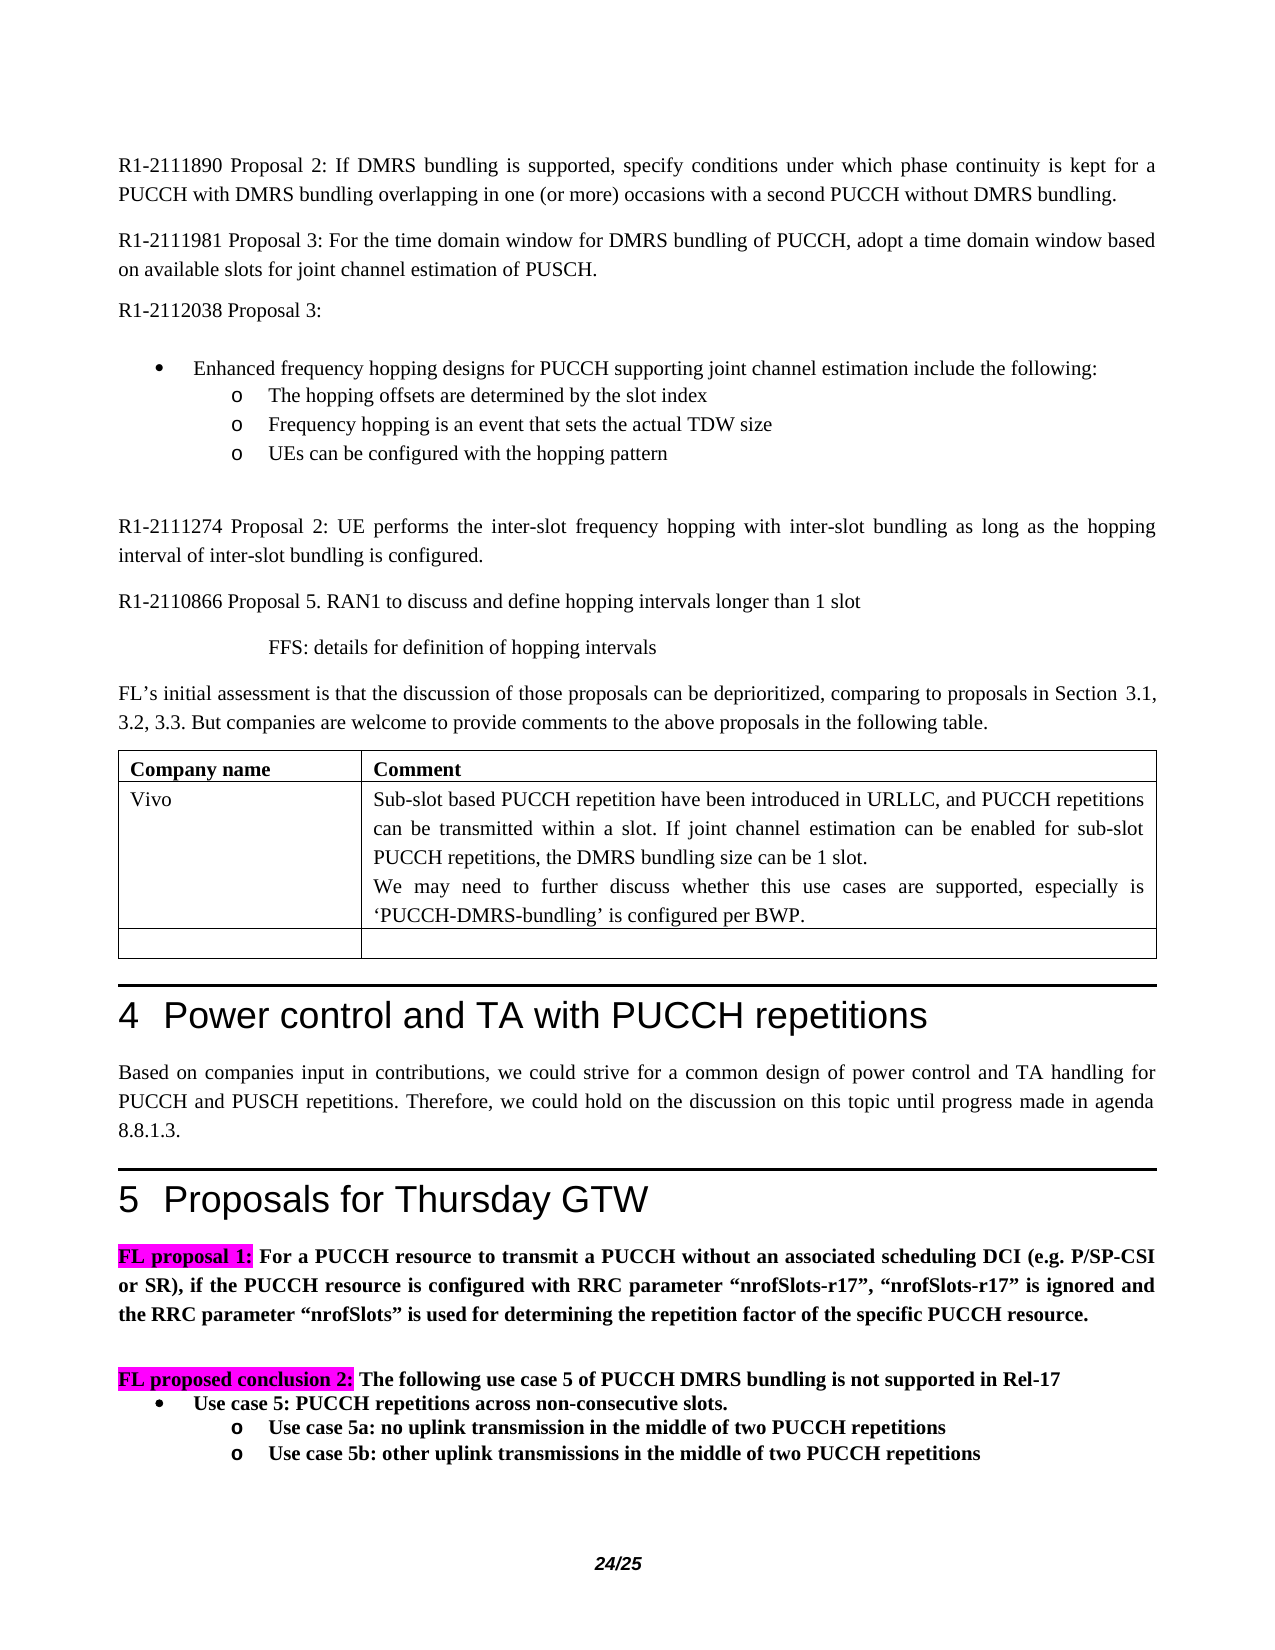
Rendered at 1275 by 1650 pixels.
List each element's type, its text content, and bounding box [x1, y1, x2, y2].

table_header Company name [119, 751, 361, 781]
list Enhanced frequency hopping designs for PUCCH supporting joint channel estimation include the following: [156, 350, 1157, 379]
table_cell Sub-slot based PUCCH repetition have been introduced in URLLC, and PUCCH repetitions can be transmitted within a slot. If joint channel estimation can be enabled for sub-slot PUCCH repetitions, the DMRS bundling size can be 1 slot. We may need to further discuss whether this use cases are supported, especially is ‘PUCCH-DMRS-bundling’ is configured per BWP. [362, 782, 1156, 927]
list UEs can be configured with the hopping pattern [231, 438, 1157, 467]
list The hopping offsets are determined by the slot index [231, 379, 1157, 409]
text R1-2111890 Proposal 2: If DMRS bundling is supported, specify conditions under which phase continuity is kept for a PUCCH with DMRS bundling overlapping in one (or more) occasions with a second PUCCH without DMRS bundling. [118, 148, 1157, 206]
list Use case 5a: no uplink transmission in the middle of two PUCCH repetitions [231, 1415, 1157, 1441]
text FL proposal 1: For a PUCCH resource to transmit a PUCCH without an associated scheduling DCI (e.g. P/SP-CSI or SR), if the PUCCH resource is configured with RRC parameter “nrofSlots-r17”, “nrofSlots-r17” is ignored and the RRC parameter “nrofSlots” is used for determining the repetition factor of the specific PUCCH resource. [118, 1239, 1157, 1326]
text Based on companies input in contributions, we could strive for a common design of power control and TA handling for PUCCH and PUSCH repetitions. Therefore, we could hold on the discussion on this topic until progress made in agenda 8.8.1.3. [118, 1055, 1157, 1142]
text R1-2110866 Proposal 5. RAN1 to discuss and define hopping intervals longer than 1 slot [118, 584, 1157, 613]
list Use case 5b: other uplink transmissions in the middle of two PUCCH repetitions [231, 1441, 1157, 1467]
text FL’s initial assessment is that the discussion of those proposals can be deprioritized, comparing to proposals in Section 3.1, 3.2, 3.3. But companies are welcome to provide comments to the above proposals in the following table. [118, 675, 1157, 734]
text FFS: details for definition of hopping intervals [118, 629, 1157, 659]
text R1-2111274 Proposal 2: UE performs the inter-slot frequency hopping with inter-slot bundling as long as the hopping interval of inter-slot bundling is configured. [118, 509, 1157, 567]
text FL proposed conclusion 2: The following use case 5 of PUCCH DMRS bundling is not supported in Rel-17 [354, 1367, 1157, 1391]
table_cell Vivo [119, 782, 361, 927]
text R1-2112038 Proposal 3: [118, 298, 1157, 322]
list Frequency hopping is an event that sets the actual TDW size [231, 409, 1157, 438]
table_cell [119, 929, 361, 958]
subtitle Proposals for Thursday GTW [118, 1171, 1157, 1220]
subtitle Power control and TA with PUCCH repetitions [118, 987, 1157, 1036]
table_header Comment [362, 751, 1156, 781]
list Use case 5: PUCCH repetitions across non-consecutive slots. [156, 1391, 1157, 1415]
text R1-2111981 Proposal 3: For the time domain window for DMRS bundling of PUCCH, adopt a time domain window based on available slots for joint channel estimation of PUSCH. [118, 223, 1157, 281]
table_cell [362, 929, 1156, 958]
